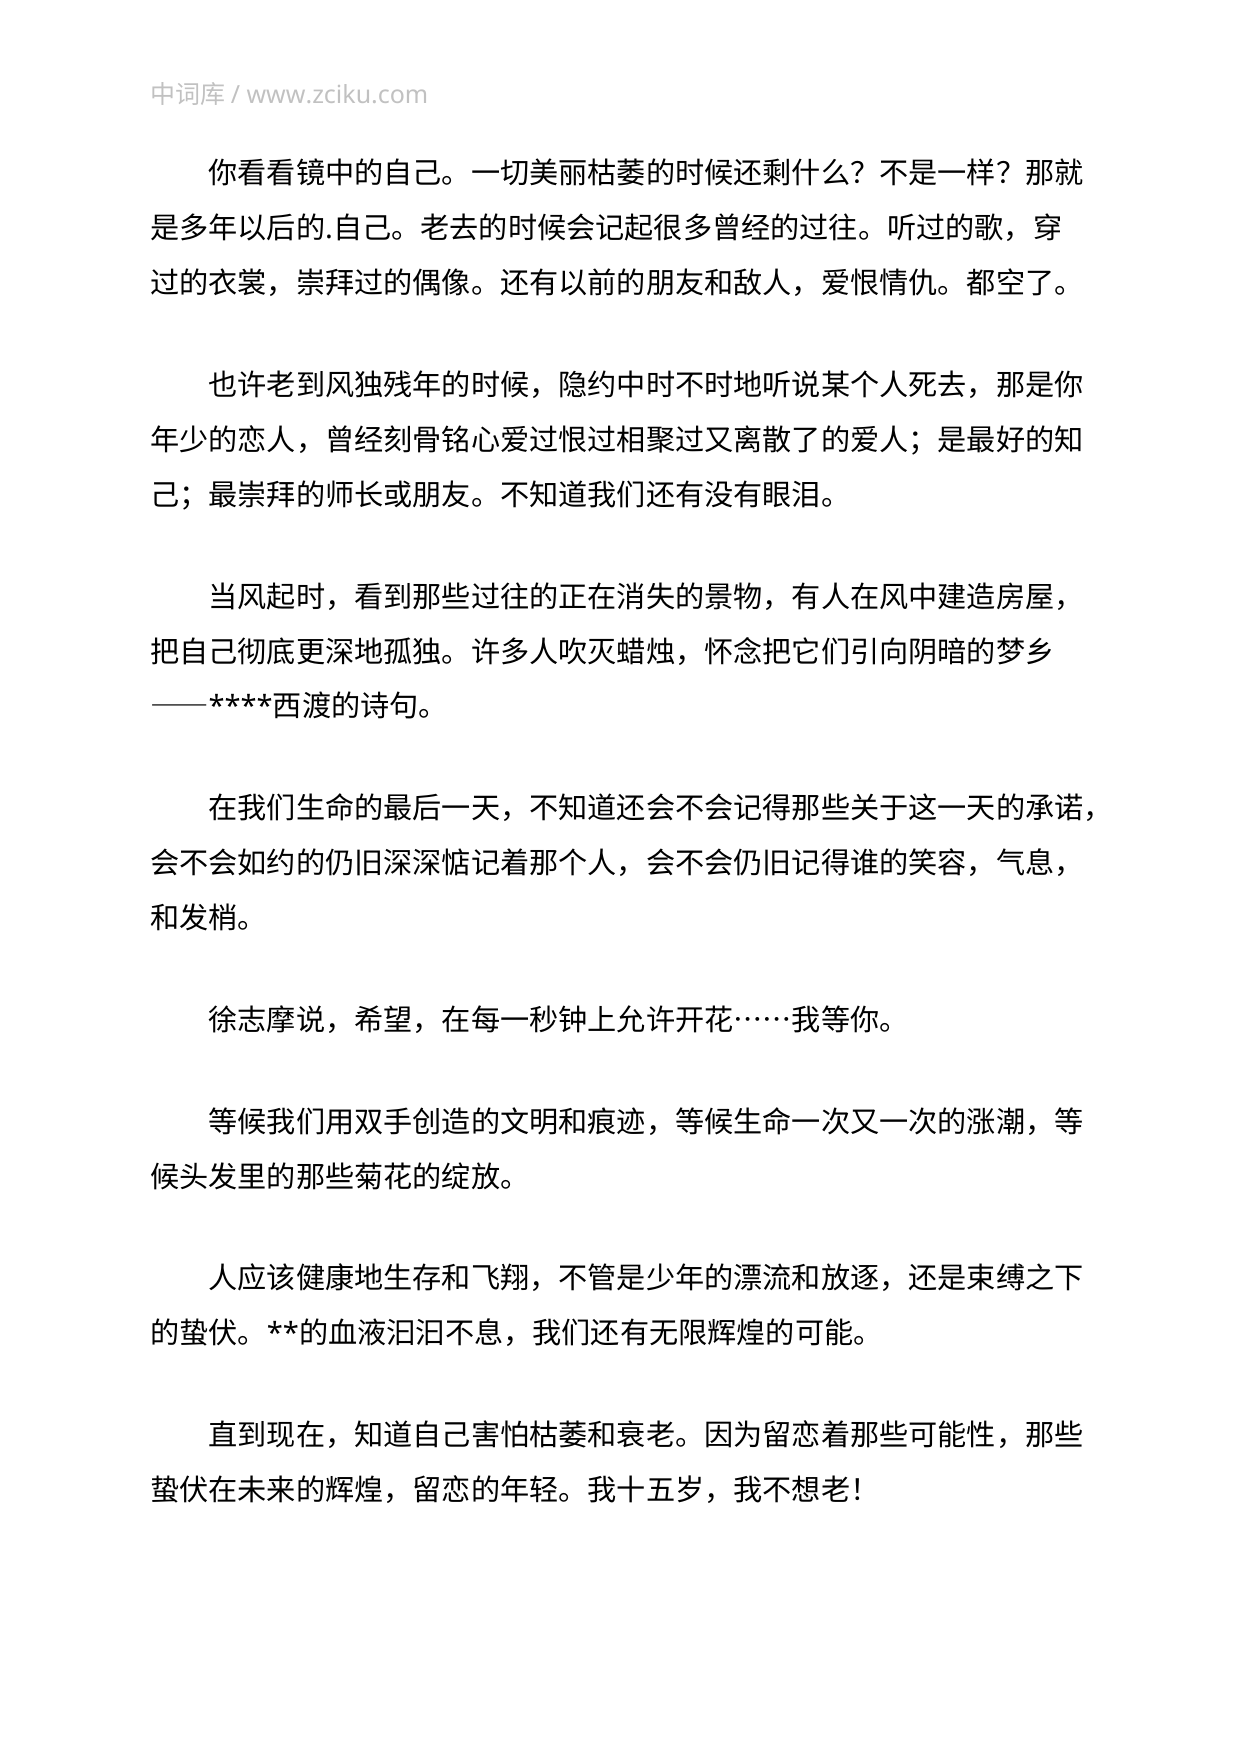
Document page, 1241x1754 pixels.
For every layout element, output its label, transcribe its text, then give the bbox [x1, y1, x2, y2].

text 当风起时，看到那些过往的正在消失的景物，有人在风中建造房屋，把自己彻底更深地孤独。许多人吹灭蜡烛，怀念把它们引向阴暗的梦乡——****西渡的诗句。 [150, 573, 1090, 725]
text 等候我们用双手创造的文明和痕迹，等候生命一次又一次的涨潮，等候头发里的那些菊花的绽放。 [150, 1098, 1090, 1196]
text 在我们生命的最后一天，不知道还会不会记得那些关于这一天的承诺，会不会如约的仍旧深深惦记着那个人，会不会仍旧记得谁的笑容，气息，和发梢。 [150, 785, 1090, 937]
text 你看看镜中的自己。一切美丽枯萎的时候还剩什么？不是一样？那就是多年以后的.自己。老去的时候会记起很多曾经的过往。听过的歌，穿过的衣裳，崇拜过的偶像。还有以前的朋友和敌人，爱恨情仇。都空了。 [150, 150, 1090, 302]
text 人应该健康地生存和飞翔，不管是少年的漂流和放逐，还是束缚之下的蛰伏。**的血液汩汩不息，我们还有无限辉煌的可能。 [150, 1255, 1090, 1352]
text 也许老到风独残年的时候，隐约中时不时地听说某个人死去，那是你年少的恋人，曾经刻骨铭心爱过恨过相聚过又离散了的爱人；是最好的知己；最崇拜的师长或朋友。不知道我们还有没有眼泪。 [150, 362, 1090, 514]
text 直到现在，知道自己害怕枯萎和衰老。因为留恋着那些可能性，那些蛰伏在未来的辉煌，留恋的年轻。我十五岁，我不想老！ [150, 1412, 1090, 1509]
text 徐志摩说，希望，在每一秒钟上允许开花……我等你。 [150, 997, 1090, 1039]
